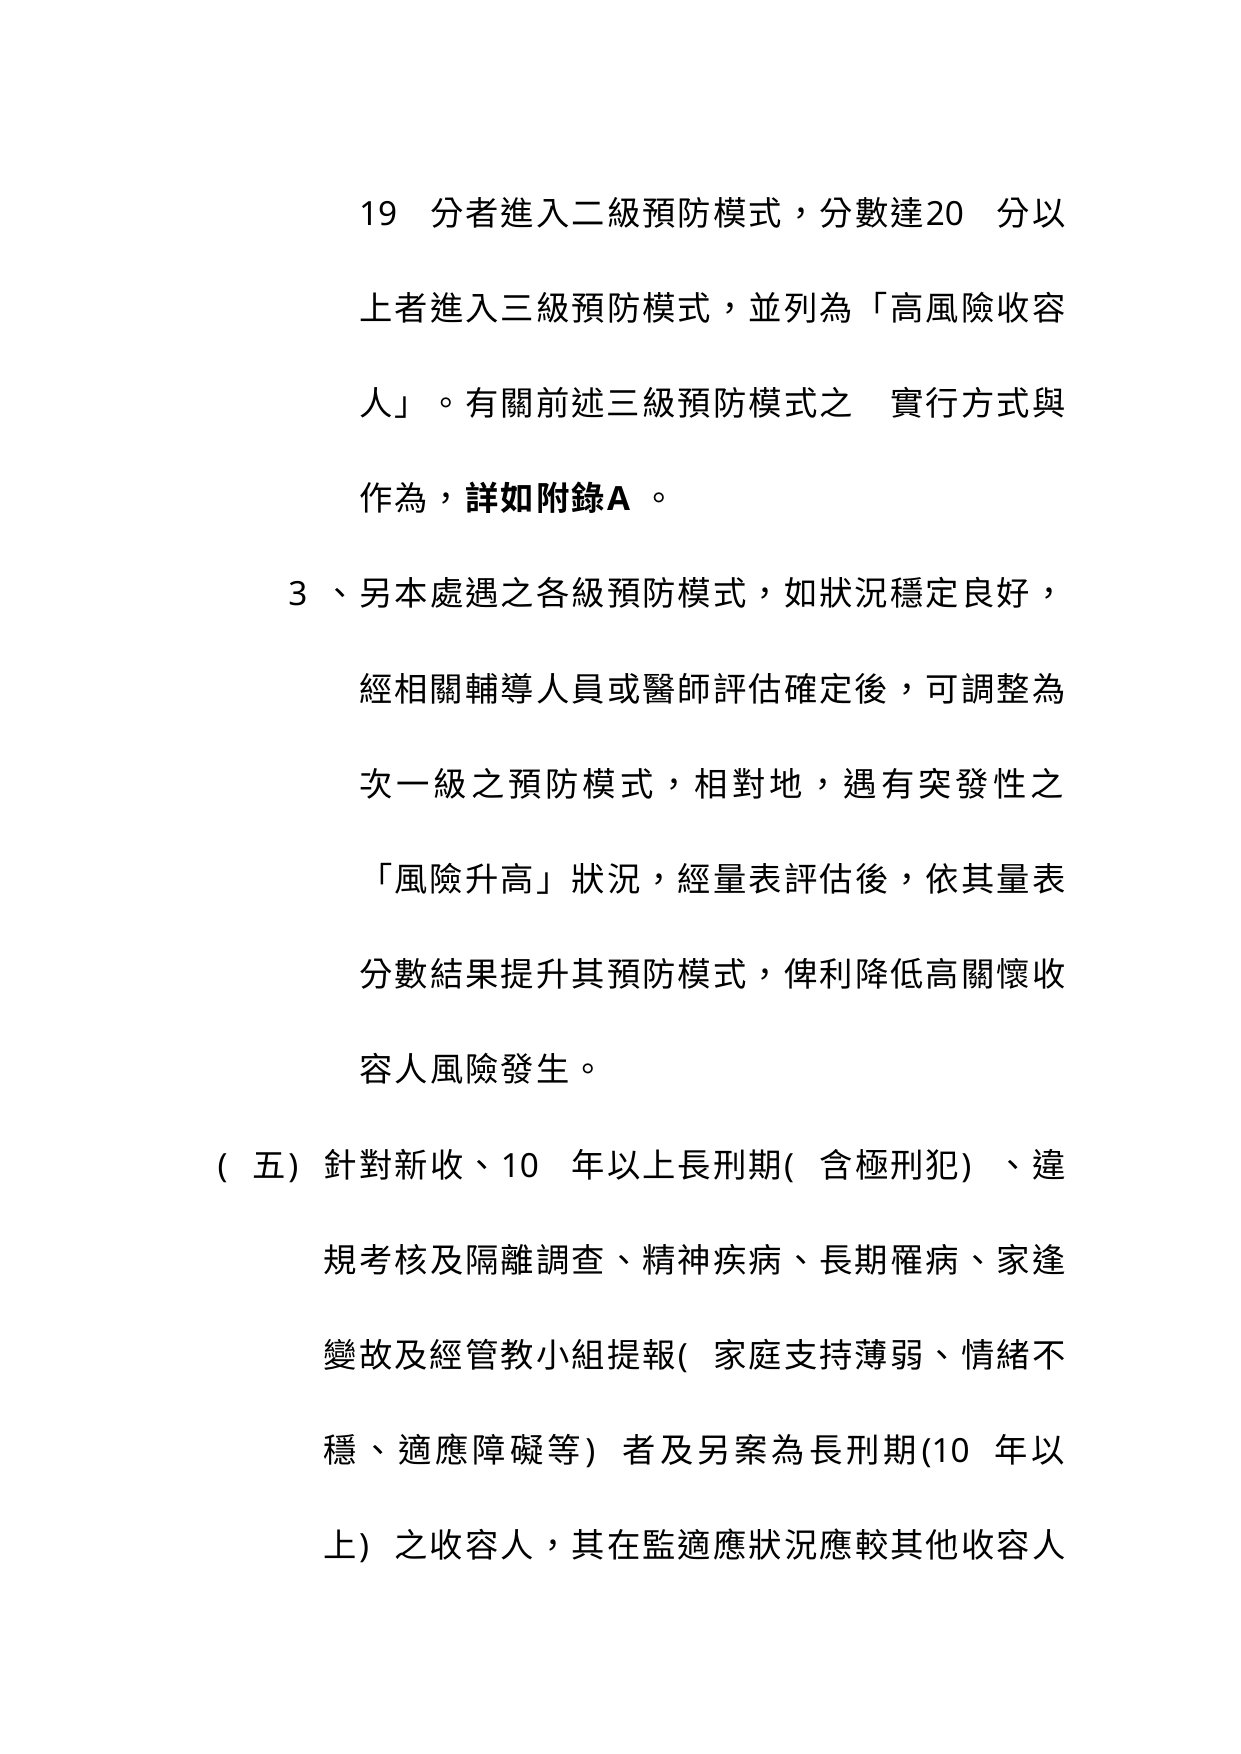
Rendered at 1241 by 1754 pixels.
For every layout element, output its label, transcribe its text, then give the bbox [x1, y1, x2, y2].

subtitle 另本處遇之各級預防模式，如狀況穩定良好，經相關輔導人員或醫師評估確定後，可調整為次一級之預防模式，相對地，遇有突發性之「風險升高」狀況，經量表評估後，依其量表分數結果提升其預防模式，俾利降低高關懷收容人風險發生。 [270, 544, 1067, 1115]
